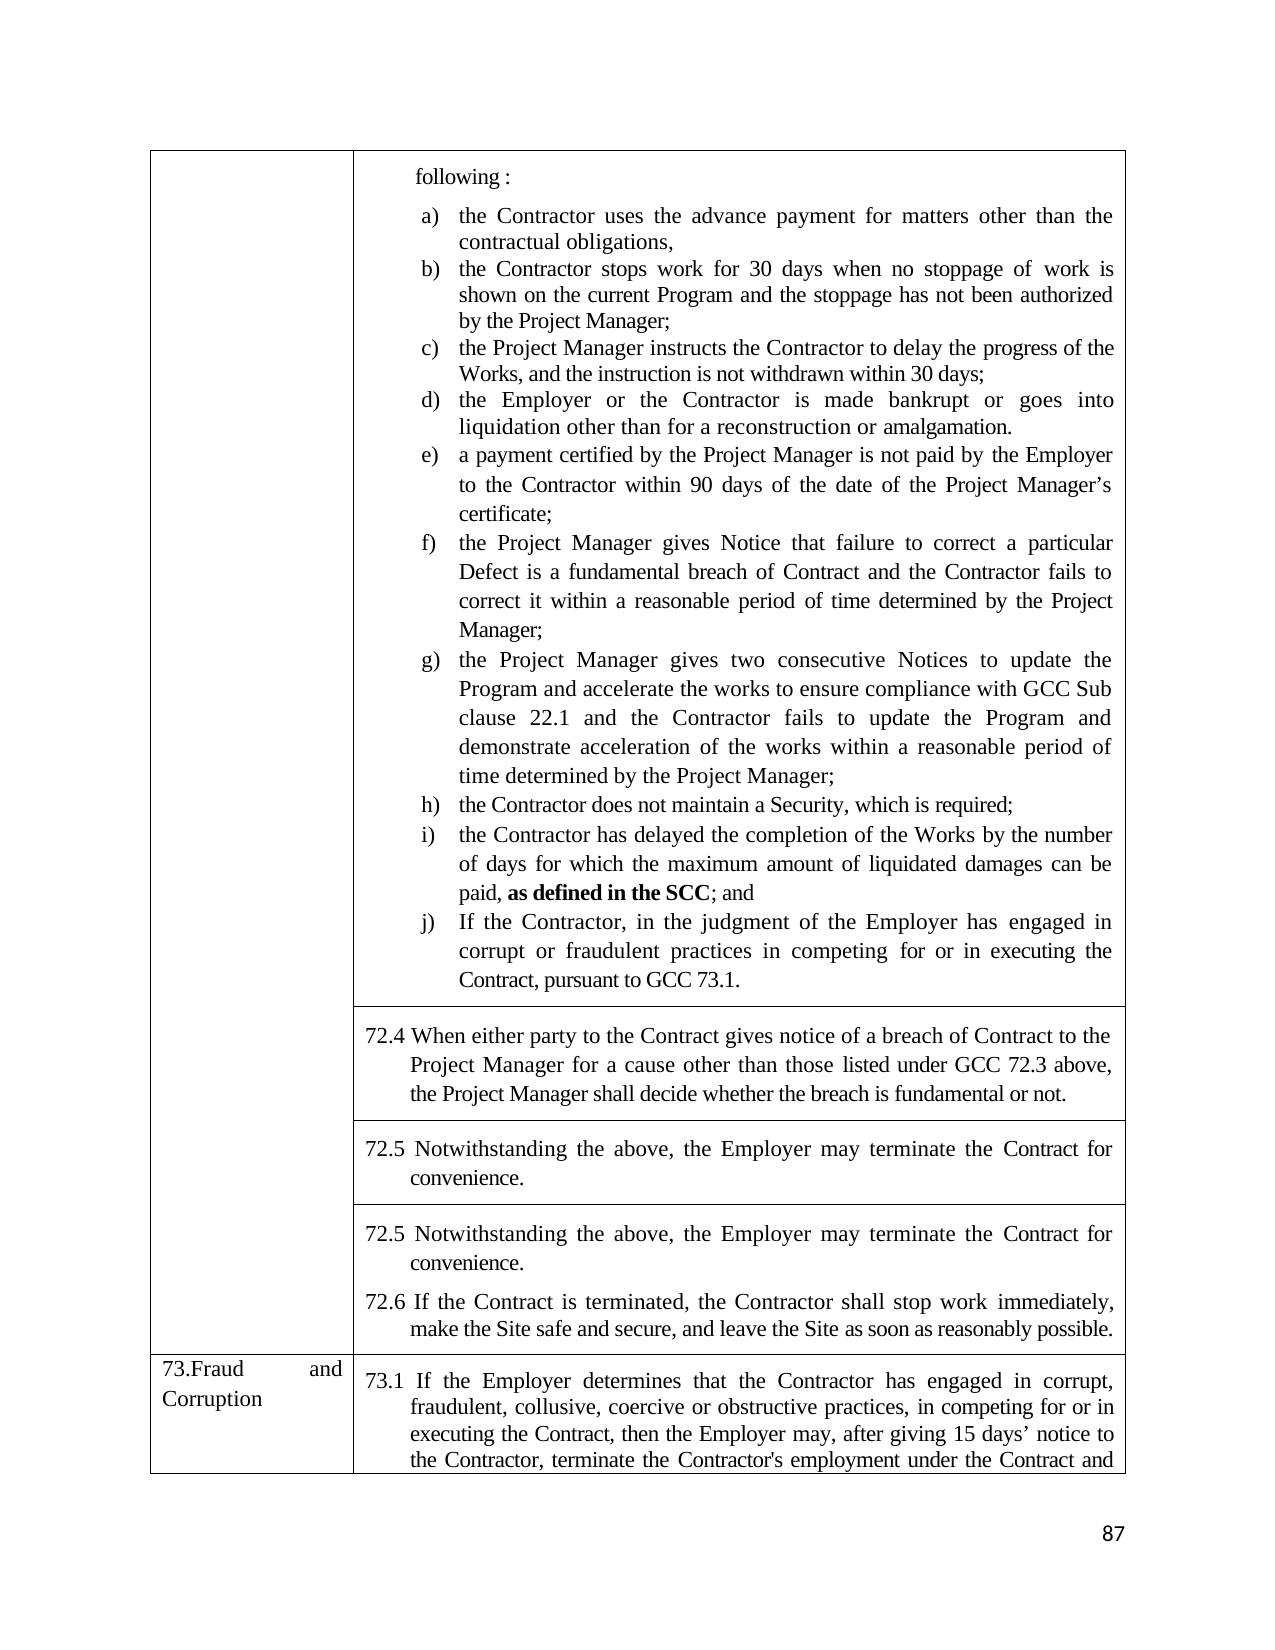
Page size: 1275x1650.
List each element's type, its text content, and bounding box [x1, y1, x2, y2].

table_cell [354, 1355, 1125, 1473]
table_cell 72.4 When either party to the Contract gives notice of a breach of Contract to the Project Manager for a cause other than those listed under GCC 72.3 above, the Project Manager shall decide whether the breach is fundamental or not. [354, 1007, 1125, 1120]
table_cell 72.5 Notwithstanding the above, the Employer may terminate the Contract for convenience. 72.6 If the Contract is terminated, the Contractor shall stop work immediately, make the Site safe and secure, and leave the Site as soon as reasonably possible. [354, 1205, 1125, 1354]
table_cell 72.5 Notwithstanding the above, the Employer may terminate the Contract for convenience. [354, 1121, 1125, 1204]
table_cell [151, 1355, 353, 1473]
